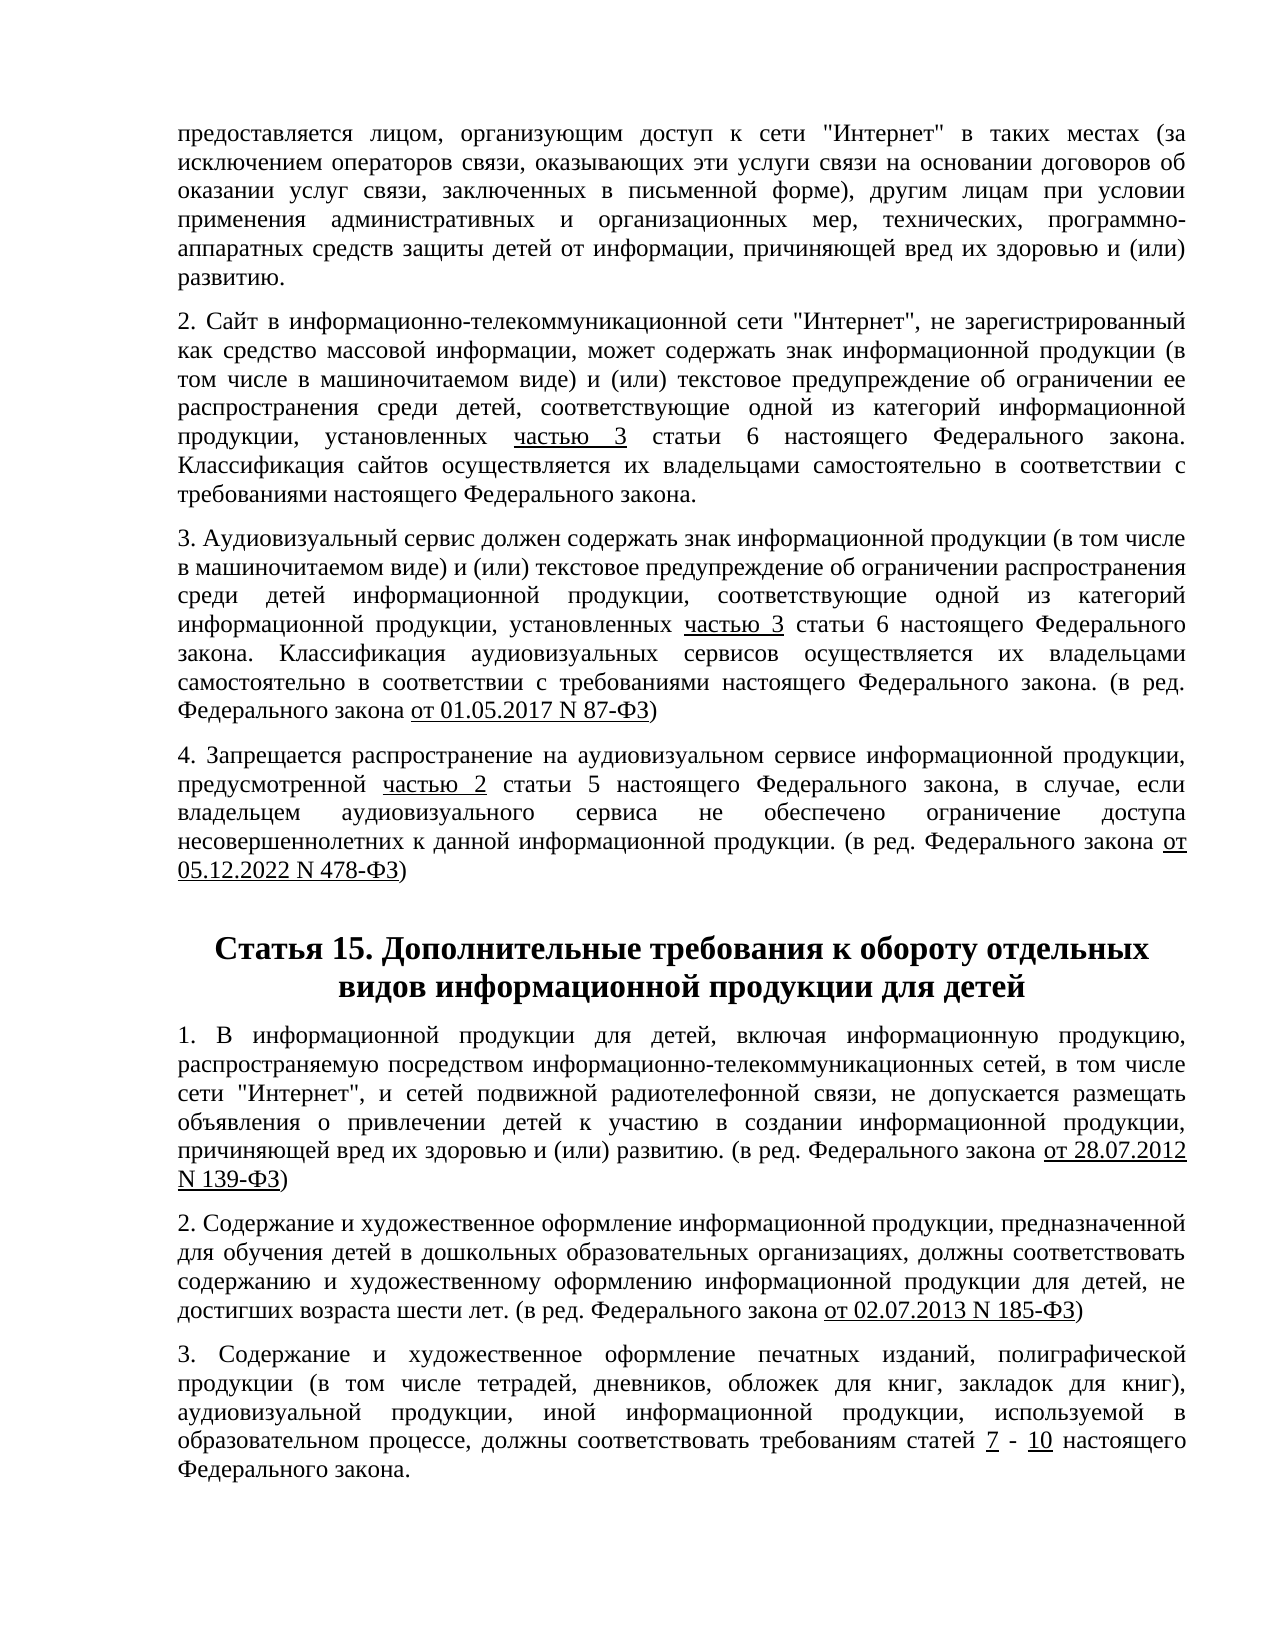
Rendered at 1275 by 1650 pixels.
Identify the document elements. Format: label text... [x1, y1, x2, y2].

text 4. Запрещается распространение на аудиовизуальном сервисе информационной продукции, предусмотренной частью 2 статьи 5 настоящего Федерального закона, в случае, если владельцем аудиовизуального сервиса не обеспечено ограничение доступа несовершеннолетних к данной информационной продукции. (в ред. Федерального закона от 05.12.2022 N 478-ФЗ) [177, 740, 1186, 884]
text 2. Сайт в информационно-телекоммуникационной сети "Интернет", не зарегистрированный как средство массовой информации, может содержать знак информационной продукции (в том числе в машиночитаемом виде) и (или) текстовое предупреждение об ограничении ее распространения среди детей, соответствующие одной из категорий информационной продукции, установленных частью 3 статьи 6 настоящего Федерального закона. Классификация сайтов осуществляется их владельцами самостоятельно в соответствии с требованиями настоящего Федерального закона. [177, 306, 1186, 507]
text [177, 118, 1186, 291]
text 3. Аудиовизуальный сервис должен содержать знак информационной продукции (в том числе в машиночитаемом виде) и (или) текстовое предупреждение об ограничении распространения среди детей информационной продукции, соответствующие одной из категорий информационной продукции, установленных частью 3 статьи 6 настоящего Федерального закона. Классификация аудиовизуальных сервисов осуществляется их владельцами самостоятельно в соответствии с требованиями настоящего Федерального закона. (в ред. Федерального закона от 01.05.2017 N 87-ФЗ) [177, 523, 1186, 724]
text 1. В информационной продукции для детей, включая информационную продукцию, распространяемую посредством информационно-телекоммуникационных сетей, в том числе сети "Интернет", и сетей подвижной радиотелефонной связи, не допускается размещать объявления о привлечении детей к участию в создании информационной продукции, причиняющей вред их здоровью и (или) развитию. (в ред. Федерального закона от 28.07.2012 N 139-ФЗ) [177, 1020, 1186, 1193]
text Статья 15. Дополнительные требования к обороту отдельных видов информационной продукции для детей [177, 928, 1186, 1005]
text 2. Содержание и художественное оформление информационной продукции, предназначенной для обучения детей в дошкольных образовательных организациях, должны соответствовать содержанию и художественному оформлению информационной продукции для детей, не достигших возраста шести лет. (в ред. Федерального закона от 02.07.2013 N 185-ФЗ) [177, 1208, 1186, 1323]
text 3. Содержание и художественное оформление печатных изданий, полиграфической продукции (в том числе тетрадей, дневников, обложек для книг, закладок для книг), аудиовизуальной продукции, иной информационной продукции, используемой в образовательном процессе, должны соответствовать требованиям статей 7 - 10 настоящего Федерального закона. [177, 1339, 1186, 1483]
